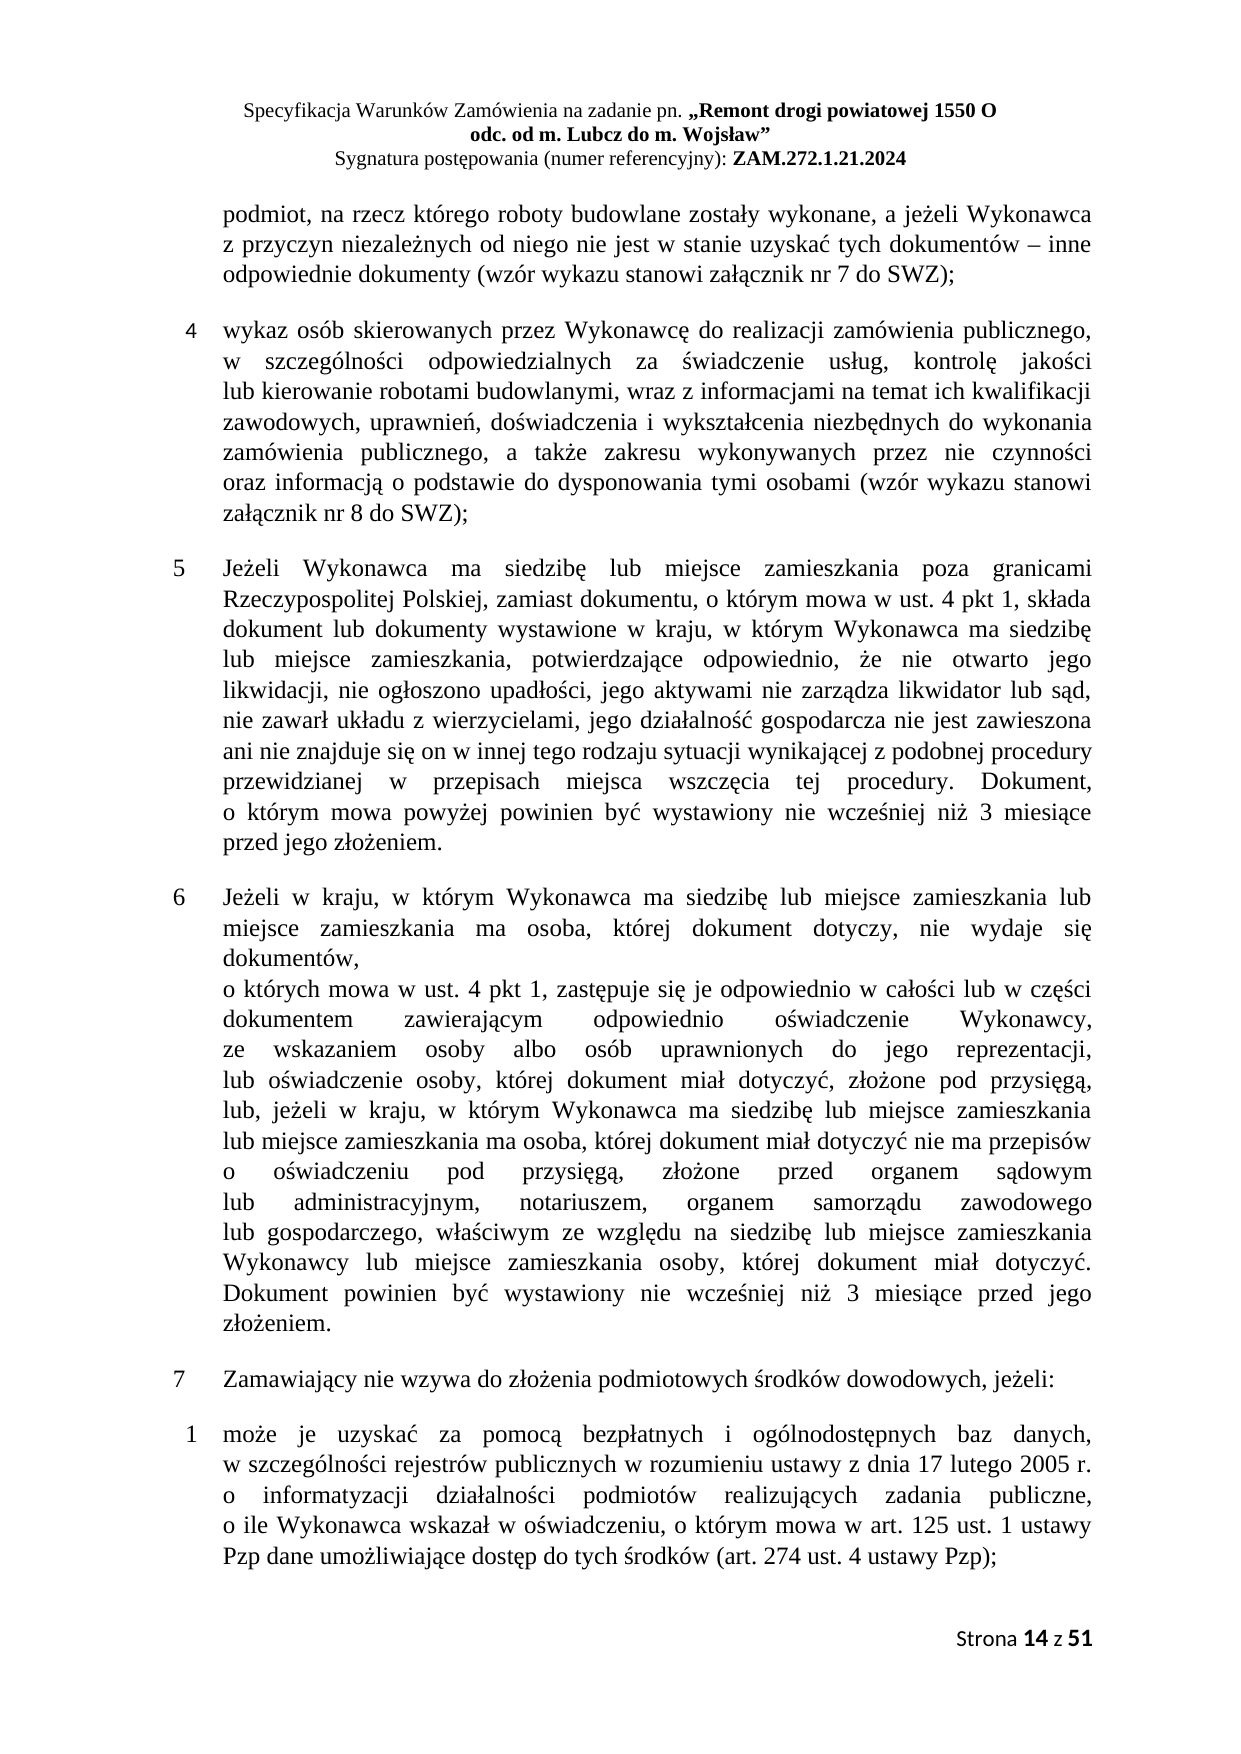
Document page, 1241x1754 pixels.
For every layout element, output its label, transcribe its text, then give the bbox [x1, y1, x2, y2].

list Zamawiający nie wzywa do złożenia podmiotowych środków dowodowych, jeżeli: [185, 1364, 1093, 1392]
list może je uzyskać za pomocą bezpłatnych i ogólnodostępnych baz danych, w szczególności rejestrów publicznych w rozumieniu ustawy z dnia 17 lutego 2005 r. o informatyzacji działalności podmiotów realizujących zadania publiczne, o ile Wykonawca wskazał w oświadczeniu, o którym mowa w art. 125 ust. 1 ustawy Pzp dane umożliwiające dostęp do tych środków (art. 274 ust. 4 ustawy Pzp); [185, 1419, 1093, 1569]
list wykaz osób skierowanych przez Wykonawcę do realizacji zamówienia publicznego, w szczególności odpowiedzialnych za świadczenie usług, kontrolę jakości lub kierowanie robotami budowlanymi, wraz z informacjami na temat ich kwalifikacji zawodowych, uprawnień, doświadczenia i wykształcenia niezbędnych do wykonania zamówienia publicznego, a także zakresu wykonywanych przez nie czynności oraz informacją o podstawie do dysponowania tymi osobami (wzór wykazu stanowi załącznik nr 8 do SWZ); [185, 315, 1093, 527]
list Jeżeli w kraju, w którym Wykonawca ma siedzibę lub miejsce zamieszkania lub miejsce zamieszkania ma osoba, której dokument dotyczy, nie wydaje się dokumentów, o których mowa w ust. 4 pkt 1, zastępuje się je odpowiednio w całości lub w części dokumentem zawierającym odpowiednio oświadczenie Wykonawcy, ze wskazaniem osoby albo osób uprawnionych do jego reprezentacji, lub oświadczenie osoby, której dokument miał dotyczyć, złożone pod przysięgą, lub, jeżeli w kraju, w którym Wykonawca ma siedzibę lub miejsce zamieszkania lub miejsce zamieszkania ma osoba, której dokument miał dotyczyć nie ma przepisów o oświadczeniu pod przysięgą, złożone przed organem sądowym lub administracyjnym, notariuszem, organem samorządu zawodowego lub gospodarczego, właściwym ze względu na siedzibę lub miejsce zamieszkania Wykonawcy lub miejsce zamieszkania osoby, której dokument miał dotyczyć. Dokument powinien być wystawiony nie wcześniej niż 3 miesiące przed jego złożeniem. [185, 882, 1093, 1337]
list Jeżeli Wykonawca ma siedzibę lub miejsce zamieszkania poza granicami Rzeczypospolitej Polskiej, zamiast dokumentu, o którym mowa w ust. 4 pkt 1, składa dokument lub dokumenty wystawione w kraju, w którym Wykonawca ma siedzibę lub miejsce zamieszkania, potwierdzające odpowiednio, że nie otwarto jego likwidacji, nie ogłoszono upadłości, jego aktywami nie zarządza likwidator lub sąd, nie zawarł układu z wierzycielami, jego działalność gospodarcza nie jest zawieszona ani nie znajduje się on w innej tego rodzaju sytuacji wynikającej z podobnej procedury przewidzianej w przepisach miejsca wszczęcia tej procedury. Dokument, o którym mowa powyżej powinien być wystawiony nie wcześniej niż 3 miesiące przed jego złożeniem. [185, 553, 1093, 856]
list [185, 199, 1093, 288]
